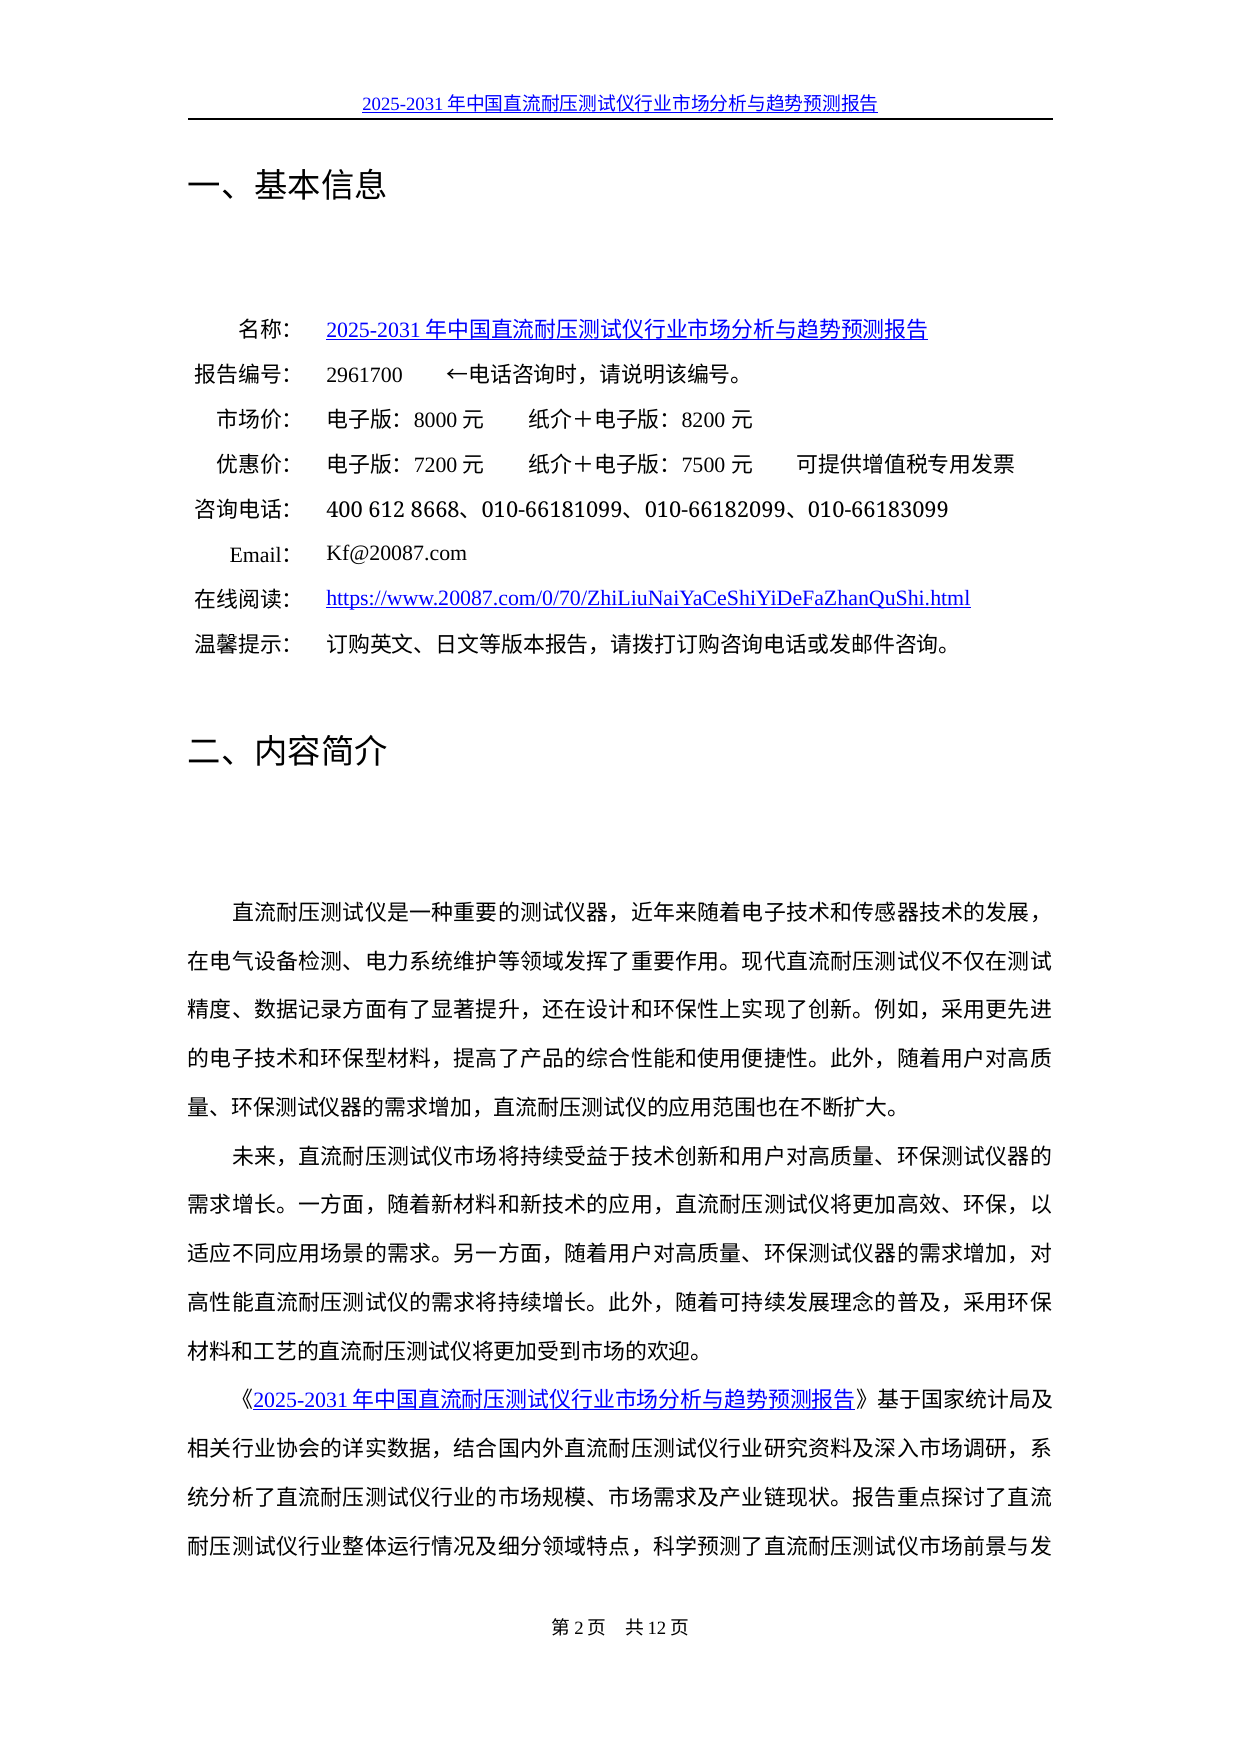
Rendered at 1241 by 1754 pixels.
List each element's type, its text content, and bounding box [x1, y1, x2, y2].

title 一、基本信息 [187, 150, 1053, 215]
table_cell 温馨提示： [167, 627, 315, 672]
table_cell 电子版：7200 元 纸介＋电子版：7500 元 可提供增值税专用发票 [315, 447, 1073, 492]
table_cell 订购英文、日文等版本报告，请拨打订购咨询电话或发邮件咨询。 [315, 627, 1073, 672]
table_cell 2961700 ←电话咨询时，请说明该编号。 [315, 357, 1073, 402]
table_cell 电子版：8000 元 纸介＋电子版：8200 元 [315, 402, 1073, 447]
table_cell Email： [167, 537, 315, 582]
table_cell [315, 582, 1073, 627]
title 二、内容简介 [187, 717, 1053, 782]
table_cell 报告编号： [167, 357, 315, 402]
table_cell 优惠价： [167, 447, 315, 492]
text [187, 894, 1053, 1561]
table_cell 在线阅读： [167, 582, 315, 627]
table_cell Kf@20087.com [315, 537, 1073, 582]
table_header 2025-2031年中国直流耐压测试仪行业市场分析与趋势预测报告 [315, 312, 1073, 357]
table_cell 市场价： [167, 402, 315, 447]
table_cell 400 612 8668、010-66181099、010-66182099、010-66183099 [315, 492, 1073, 537]
table_cell 咨询电话： [167, 492, 315, 537]
table_header 名称： [167, 312, 315, 357]
